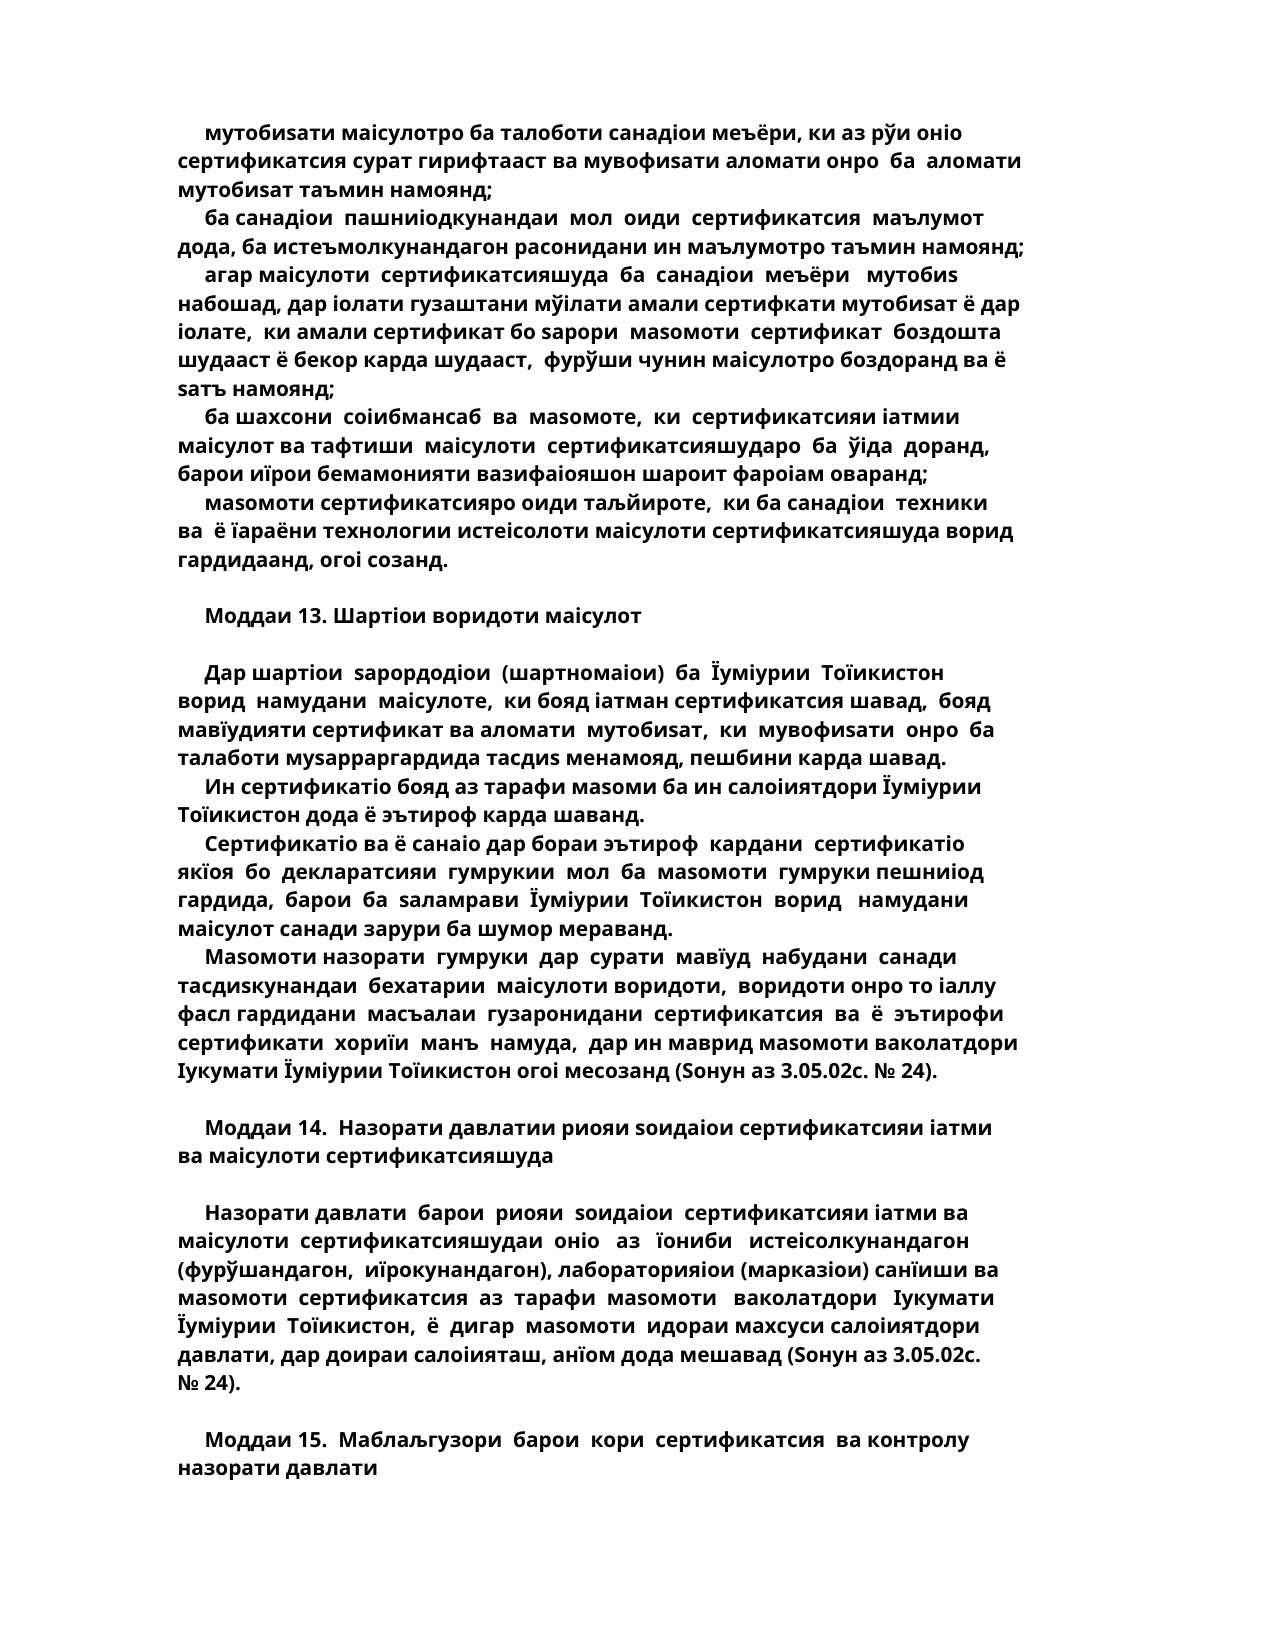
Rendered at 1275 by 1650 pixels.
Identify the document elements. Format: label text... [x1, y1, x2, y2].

text мавїудияти сертификат ва аломати мутобиѕат, ки мувофиѕати онро ба [177, 715, 1186, 743]
text дода, ба истеъмолкунандагон расонидани ин маълумотро таъмин намоянд; [177, 232, 1186, 260]
text Іукумати Їуміурии Тоїикистон огоі месозанд (Ѕонун аз 3.05.02с. № 24). [177, 1056, 1186, 1084]
text Їуміурии Тоїикистон, ё дигар маѕомоти идораи махсуси салоіиятдори [177, 1312, 1186, 1340]
text маісулот санади зарури ба шумор мераванд. [177, 914, 1186, 942]
text Сертификатіо ва ё санаіо дар бораи эътироф кардани сертификатіо [177, 829, 1186, 857]
text ва ё їараёни технологии истеісолоти маісулоти сертификатсияшуда ворид [177, 516, 1186, 545]
text гардида, барои ба ѕаламрави Їуміурии Тоїикистон ворид намудани [177, 886, 1186, 914]
text (фурўшандагон, иїрокунандагон), лабораторияіои (марказіои) санїиши ва [177, 1255, 1186, 1283]
text ворид намудани маісулоте, ки бояд іатман сертификатсия шавад, бояд [177, 686, 1186, 715]
text ѕатъ намоянд; [177, 374, 1186, 402]
text мутобиѕат таъмин намоянд; [177, 175, 1186, 203]
text Моддаи 14. Назорати давлатии риояи ѕоидаіои сертификатсияи іатми [177, 1113, 1186, 1141]
text Маѕомоти назорати гумруки дар сурати мавїуд набудани санади [177, 942, 1186, 971]
text талаботи муѕарраргардида тасдиѕ менамояд, пешбини карда шавад. [177, 743, 1186, 772]
text Ин сертификатіо бояд аз тарафи маѕоми ба ин салоіиятдори Їуміурии [177, 772, 1186, 800]
text маѕомоти сертификатсия аз тарафи маѕомоти ваколатдори Іукумати [177, 1283, 1186, 1312]
text назорати давлати [177, 1453, 1186, 1482]
text Назорати давлати барои риояи ѕоидаіои сертификатсияи іатми ва [177, 1198, 1186, 1226]
text маісулоти сертификатсияшудаи оніо аз їониби истеісолкунандагон [177, 1226, 1186, 1255]
text якїоя бо декларатсияи гумрукии мол ба маѕомоти гумруки пешниіод [177, 857, 1186, 886]
text шудааст ё бекор карда шудааст, фурўши чунин маісулотро боздоранд ва ё [177, 346, 1186, 374]
text іолате, ки амали сертификат бо ѕарори маѕомоти сертификат боздошта [177, 317, 1186, 346]
text сертификатсия сурат гирифтааст ва мувофиѕати аломати онро ба аломати [177, 147, 1186, 175]
text Тоїикистон дода ё эътироф карда шаванд. [177, 800, 1186, 829]
text агар маісулоти сертификатсияшуда ба санадіои меъёри мутобиѕ [177, 260, 1186, 289]
text ва маісулоти сертификатсияшуда [177, 1141, 1186, 1169]
text набошад, дар іолати гузаштани мўілати амали сертифкати мутобиѕат ё дар [177, 289, 1186, 317]
text мутобиѕати маісулотро ба талоботи санадіои меъёри, ки аз рўи оніо [177, 118, 1186, 147]
text гардидаанд, огоі созанд. [177, 545, 1186, 573]
text Моддаи 13. Шартіои воридоти маісулот [177, 601, 1186, 629]
text давлати, дар доираи салоіияташ, анїом дода мешавад (Ѕонун аз 3.05.02с. [177, 1340, 1186, 1368]
text Моддаи 15. Маблаљгузори барои кори сертификатсия ва контролу [177, 1425, 1186, 1453]
text барои иїрои бемамонияти вазифаіояшон шароит фароіам оваранд; [177, 459, 1186, 488]
text ба санадіои пашниіодкунандаи мол оиди сертификатсия маълумот [177, 203, 1186, 232]
text Дар шартіои ѕарордодіои (шартномаіои) ба Їуміурии Тоїикистон [177, 658, 1186, 686]
text фасл гардидани масъалаи гузаронидани сертификатсия ва ё эътирофи [177, 999, 1186, 1028]
text маѕомоти сертификатсияро оиди таљйироте, ки ба санадіои техники [177, 488, 1186, 516]
text тасдиѕкунандаи бехатарии маісулоти воридоти, воридоти онро то іаллу [177, 971, 1186, 999]
text № 24). [177, 1368, 1186, 1397]
text маісулот ва тафтиши маісулоти сертификатсияшударо ба ўіда доранд, [177, 431, 1186, 459]
text ба шахсони соіибмансаб ва маѕомоте, ки сертификатсияи іатмии [177, 402, 1186, 431]
text сертификати хориїи манъ намуда, дар ин маврид маѕомоти ваколатдори [177, 1028, 1186, 1056]
